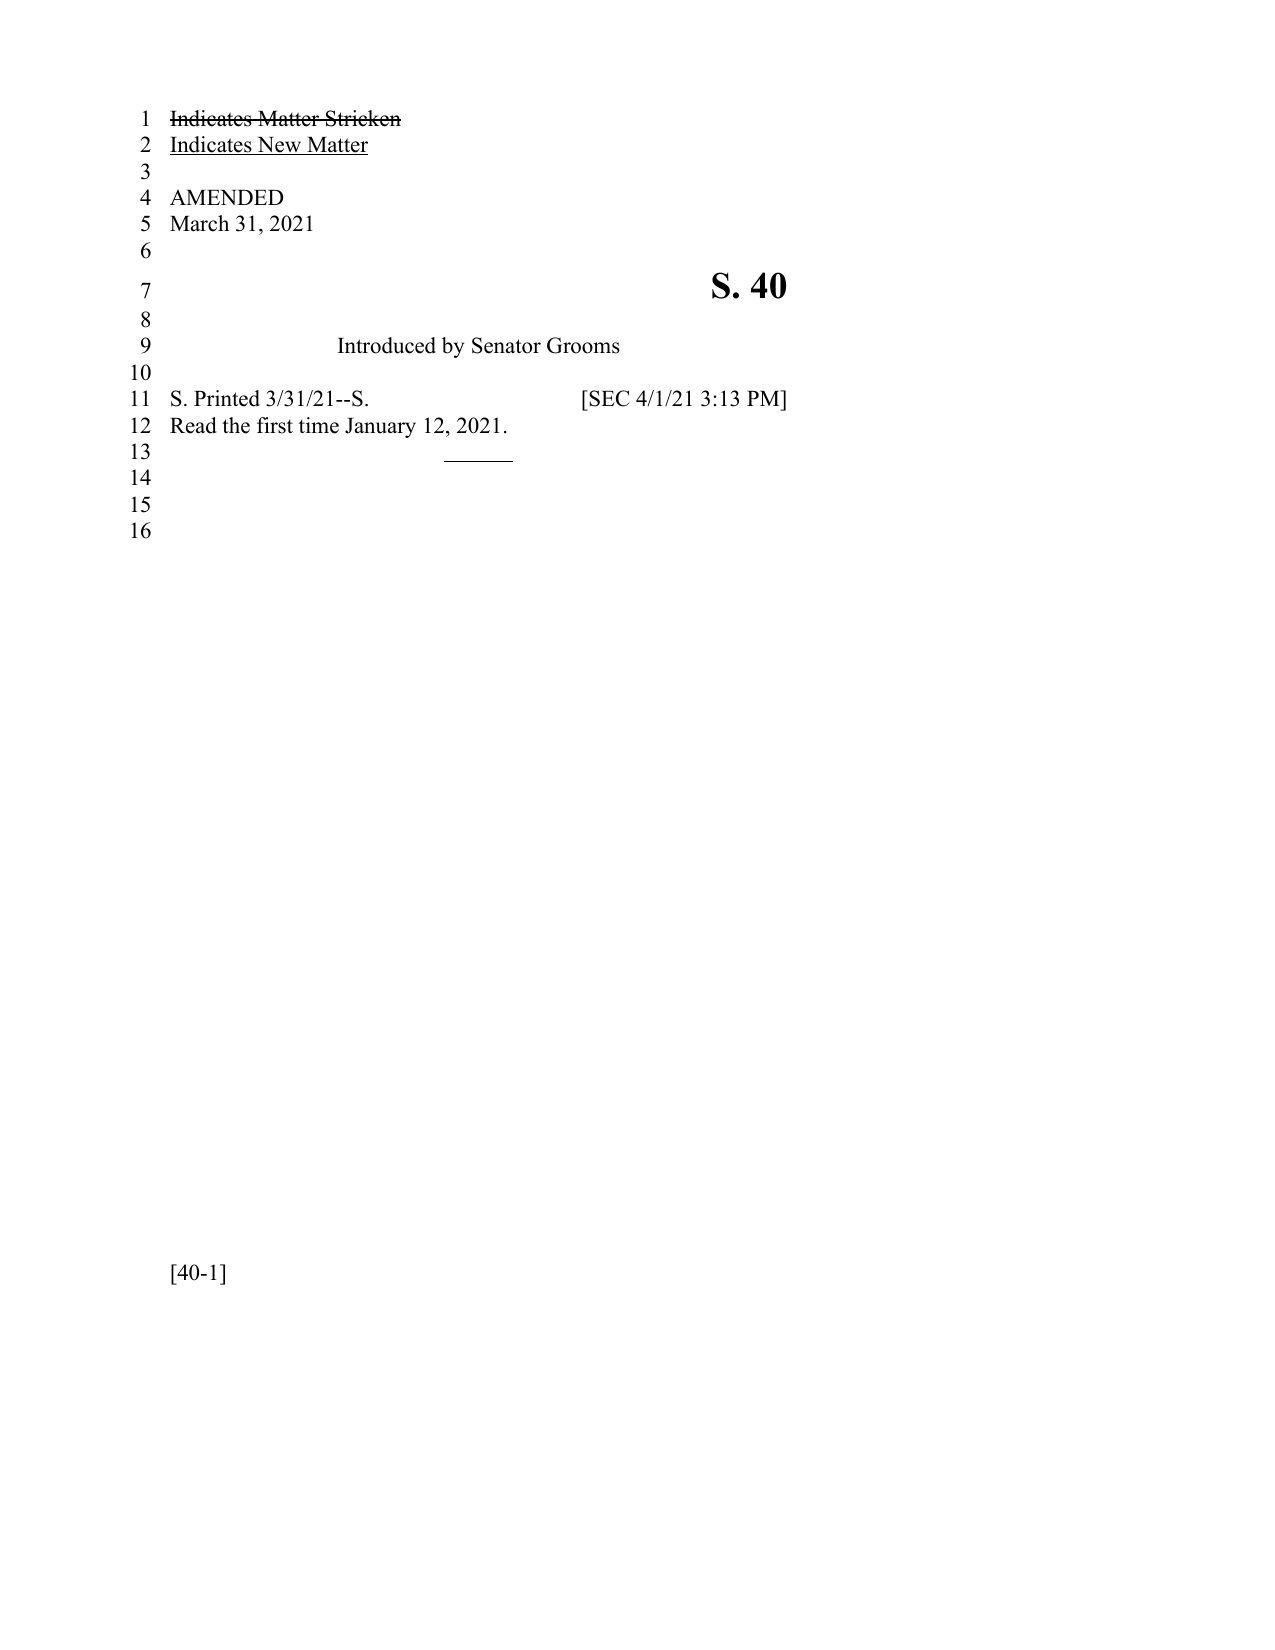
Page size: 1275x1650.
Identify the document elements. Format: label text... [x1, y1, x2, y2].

text S. Printed 3/31/21--S. [SEC 4/1/21 3:13 PM] [169, 385, 787, 412]
text Indicates New Matter [169, 131, 787, 158]
text S. 40 [169, 263, 787, 306]
text Read the first time January 12, 2021. [169, 412, 787, 438]
text AMENDED [169, 184, 787, 210]
text Indicates Matter Stricken [169, 105, 787, 131]
text March 31, 2021 [169, 210, 787, 237]
text Introduced by Senator Grooms [169, 333, 787, 359]
